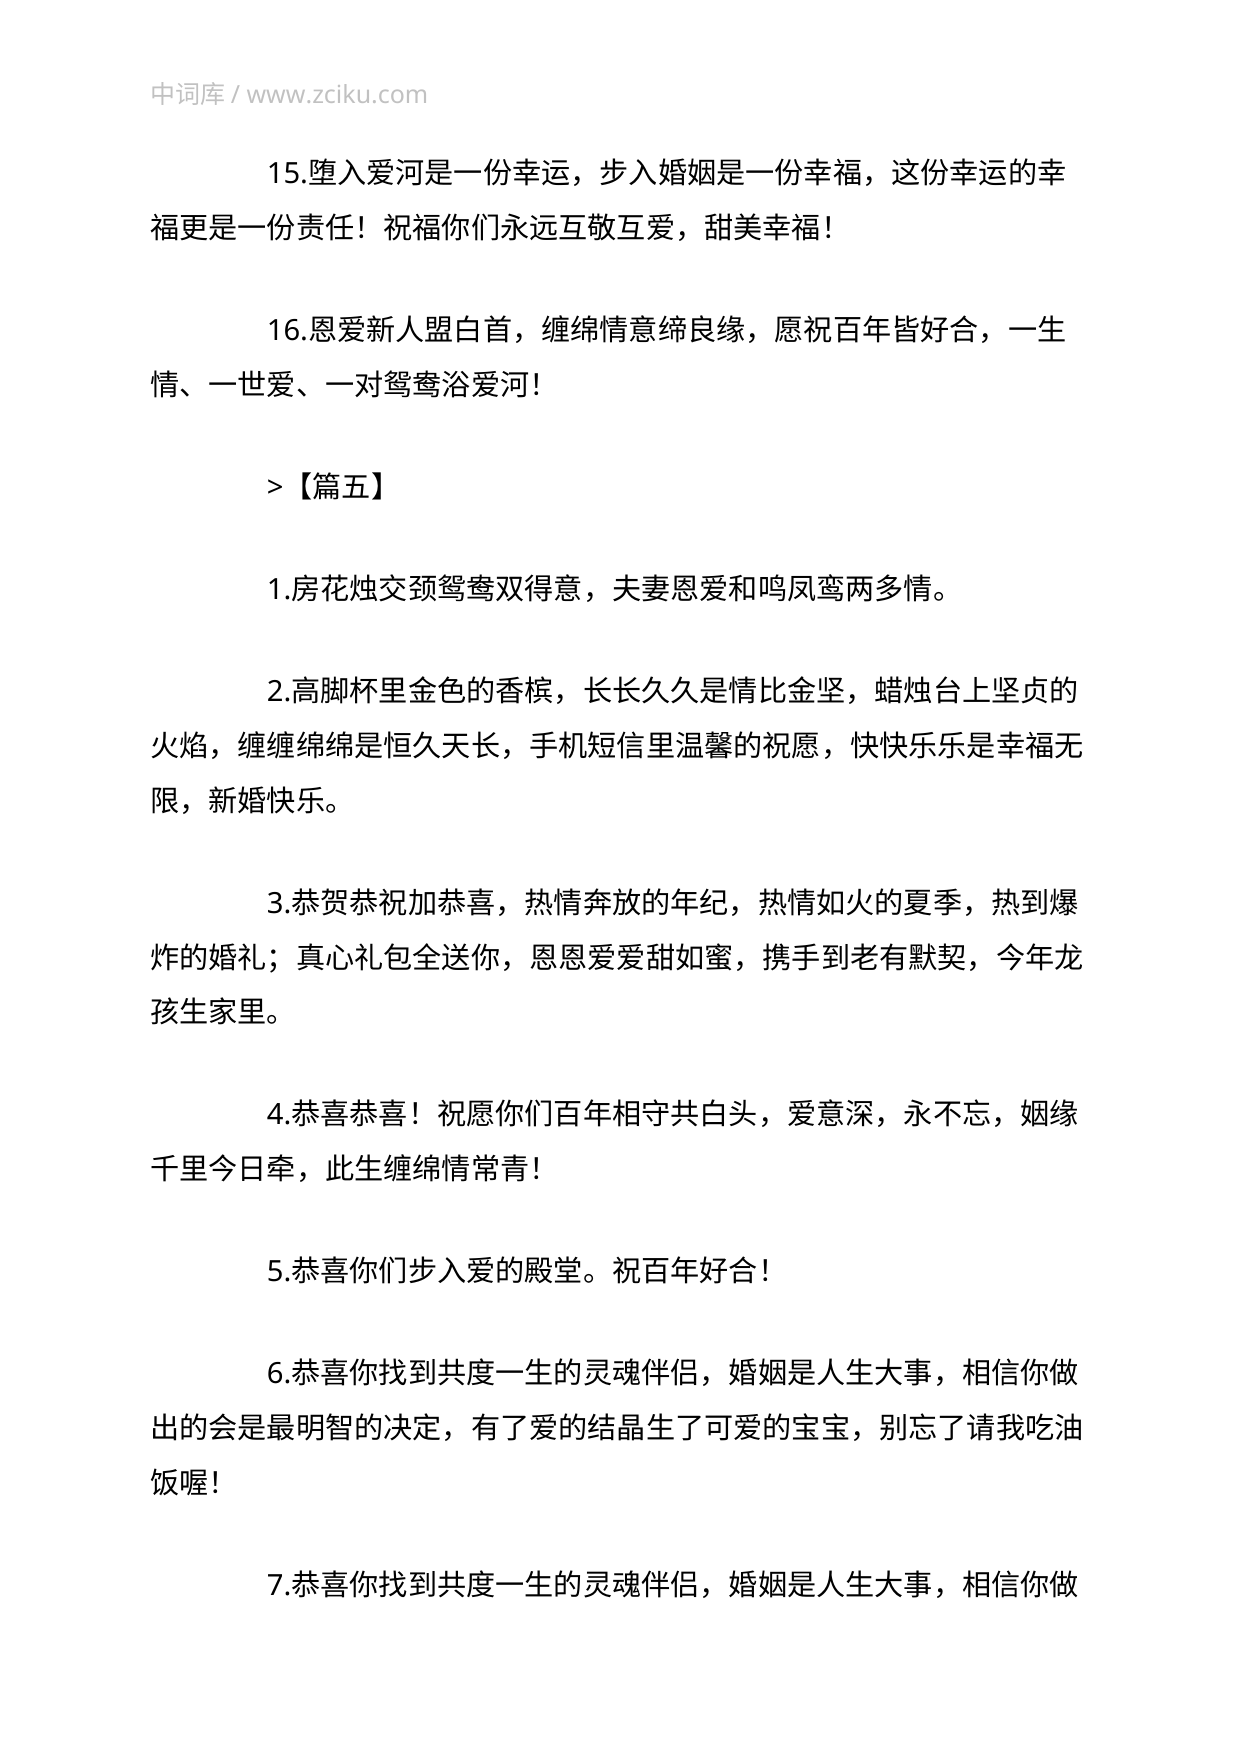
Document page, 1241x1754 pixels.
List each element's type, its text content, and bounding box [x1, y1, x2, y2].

text >【篇五】 [150, 463, 1090, 506]
text 1.房花烛交颈鸳鸯双得意，夫妻恩爱和鸣凤鸾两多情。 [150, 566, 1090, 608]
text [150, 1561, 1090, 1604]
text 5.恭喜你们步入爱的殿堂。祝百年好合！ [150, 1248, 1090, 1290]
text 2.高脚杯里金色的香槟，长长久久是情比金坚，蜡烛台上坚贞的火焰，缠缠绵绵是恒久天长，手机短信里温馨的祝愿，快快乐乐是幸福无限，新婚快乐。 [150, 667, 1090, 820]
text 16.恩爱新人盟白首，缠绵情意缔良缘，愿祝百年皆好合，一生情、一世爱、一对鸳鸯浴爱河！ [150, 307, 1090, 404]
text 4.恭喜恭喜！祝愿你们百年相守共白头，爱意深，永不忘，姻缘千里今日牵，此生缠绵情常青！ [150, 1091, 1090, 1188]
text 3.恭贺恭祝加恭喜，热情奔放的年纪，热情如火的夏季，热到爆炸的婚礼；真心礼包全送你，恩恩爱爱甜如蜜，携手到老有默契，今年龙孩生家里。 [150, 879, 1090, 1031]
text 6.恭喜你找到共度一生的灵魂伴侣，婚姻是人生大事，相信你做出的会是最明智的决定，有了爱的结晶生了可爱的宝宝，别忘了请我吃油饭喔！ [150, 1349, 1090, 1502]
text 15.堕入爱河是一份幸运，步入婚姻是一份幸福，这份幸运的幸福更是一份责任！祝福你们永远互敬互爱，甜美幸福！ [150, 150, 1090, 247]
